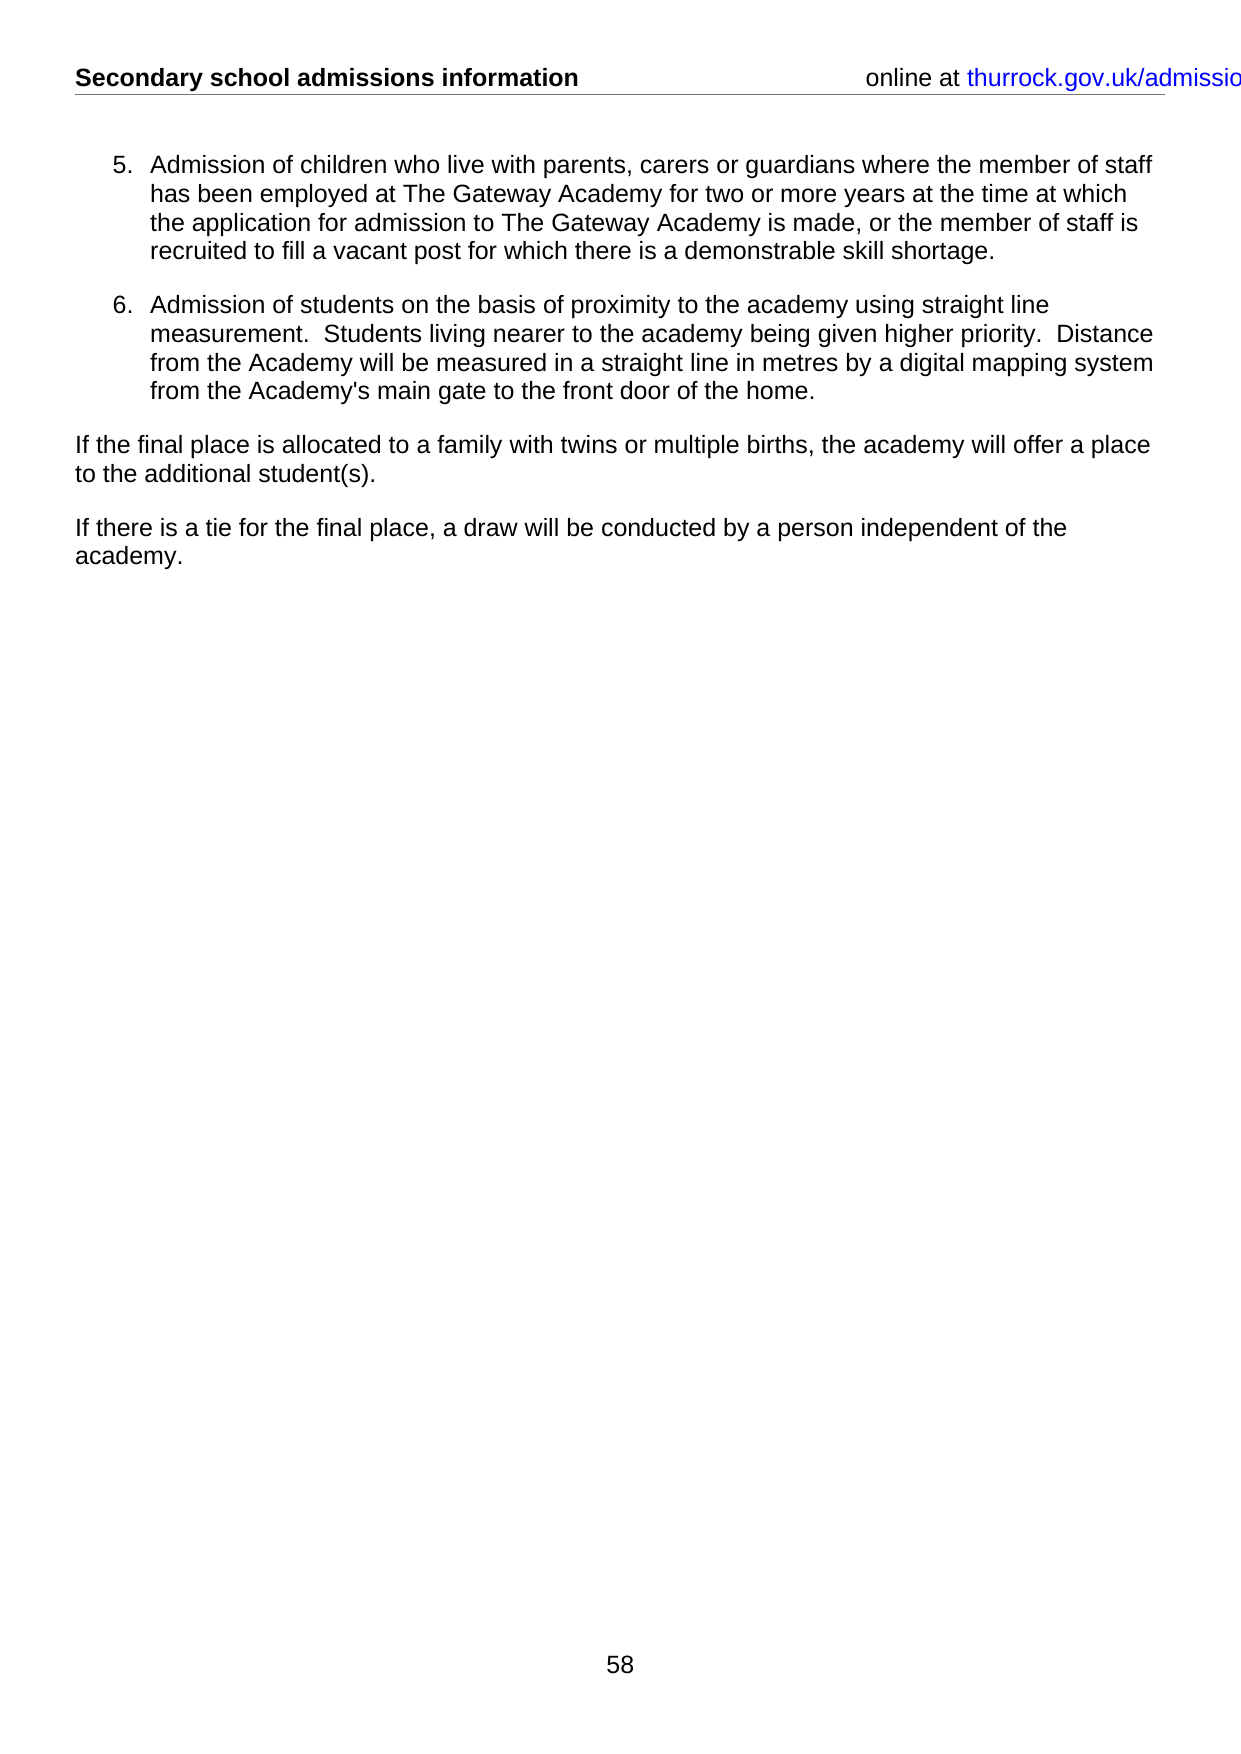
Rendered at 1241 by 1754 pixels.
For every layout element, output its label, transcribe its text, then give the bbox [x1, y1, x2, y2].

list Admission of children who live with parents, carers or guardians where the member of staff has been employed at The Gateway Academy for two or more years at the time at which the application for admission to The Gateway Academy is made, or the member of staff is recruited to fill a vacant post for which there is a demonstrable skill shortage. [112, 150, 1165, 265]
text If the final place is allocated to a family with twins or multiple births, the academy will offer a place to the additional student(s). [75, 430, 1165, 487]
list Admission of students on the basis of proximity to the academy using straight line measurement. Students living nearer to the academy being given higher priority. Distance from the Academy will be measured in a straight line in metres by a digital mapping system from the Academy's main gate to the front door of the home. [112, 290, 1165, 405]
text If there is a tie for the final place, a draw will be conducted by a person independent of the academy. [75, 512, 1165, 570]
